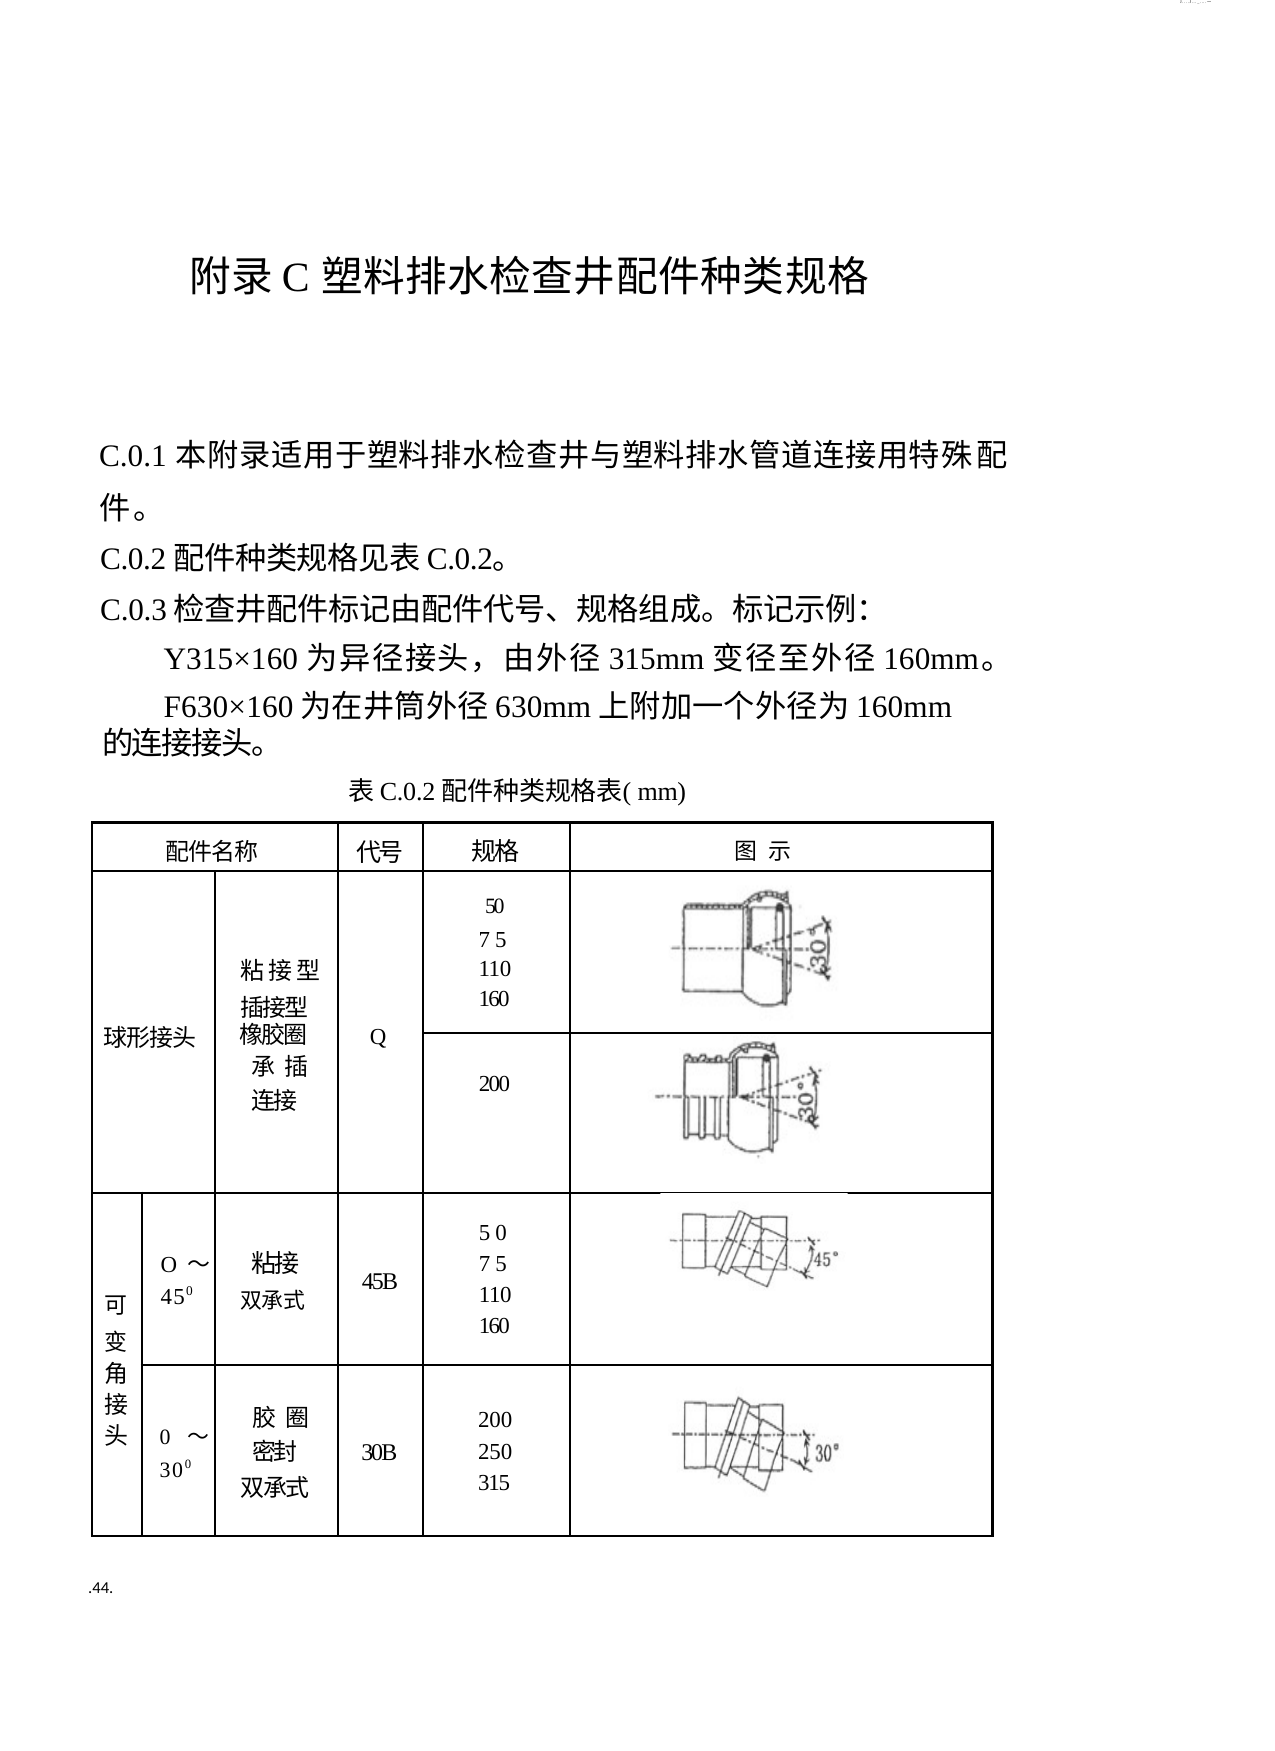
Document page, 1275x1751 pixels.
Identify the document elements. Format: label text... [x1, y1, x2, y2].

table_header 规格 [424, 824, 569, 870]
table_header 图 示 [571, 824, 991, 870]
picture [647, 1035, 836, 1164]
text 附录C 塑料排水检查井配件种类规格 [189, 252, 926, 301]
table_cell [571, 1194, 991, 1363]
table_cell 粘接型插接型 橡胶圈 承插连接 [216, 872, 337, 1192]
picture [660, 1193, 848, 1297]
text 表C.0.2 配件种类规格表( mm) [348, 775, 750, 807]
table_cell 粘接 双承式 [216, 1194, 337, 1363]
text C.0.3检查井配件标记由配件代号、规格组成。标记示例： [100, 579, 938, 631]
table_cell 胶圈密封 双承式 [216, 1366, 337, 1534]
text C.0.1 本附录适用于塑料排水检查井与塑料排水管道连接用特殊配件。 [99, 425, 1007, 530]
table_cell 200 250 315 [424, 1366, 569, 1534]
text C.0.2 配件种类规格见表C.0.2。 [100, 530, 599, 579]
table_header 配件名称 [93, 824, 337, 870]
table_cell 0～ 300 [143, 1366, 214, 1534]
table_cell [571, 872, 991, 1032]
table_cell [571, 1034, 991, 1192]
table_header 代号 [339, 824, 422, 870]
table_cell 可变 角接头 [93, 1194, 141, 1534]
text 的连接接头。 [102, 728, 295, 762]
table_cell 200 [424, 1034, 569, 1192]
table_cell 50 75 110 160 [424, 1194, 569, 1363]
text .44. [88, 1577, 1265, 1598]
text Y315×160为异径接头，由外径315mm变径至外径160mm。 F630×160为在井筒外径630mm上附加一个外径为160mm [163, 631, 1012, 728]
table_cell 45B [339, 1194, 422, 1363]
table_cell O～ 450 [143, 1194, 214, 1363]
table_cell 球形接头 [93, 872, 214, 1192]
picture [658, 872, 847, 1021]
table_cell 50 75 110 160 [424, 872, 569, 1032]
picture [660, 1375, 849, 1506]
table_cell Q [339, 872, 422, 1192]
table_cell 30B [339, 1366, 422, 1534]
table_cell [571, 1366, 991, 1534]
